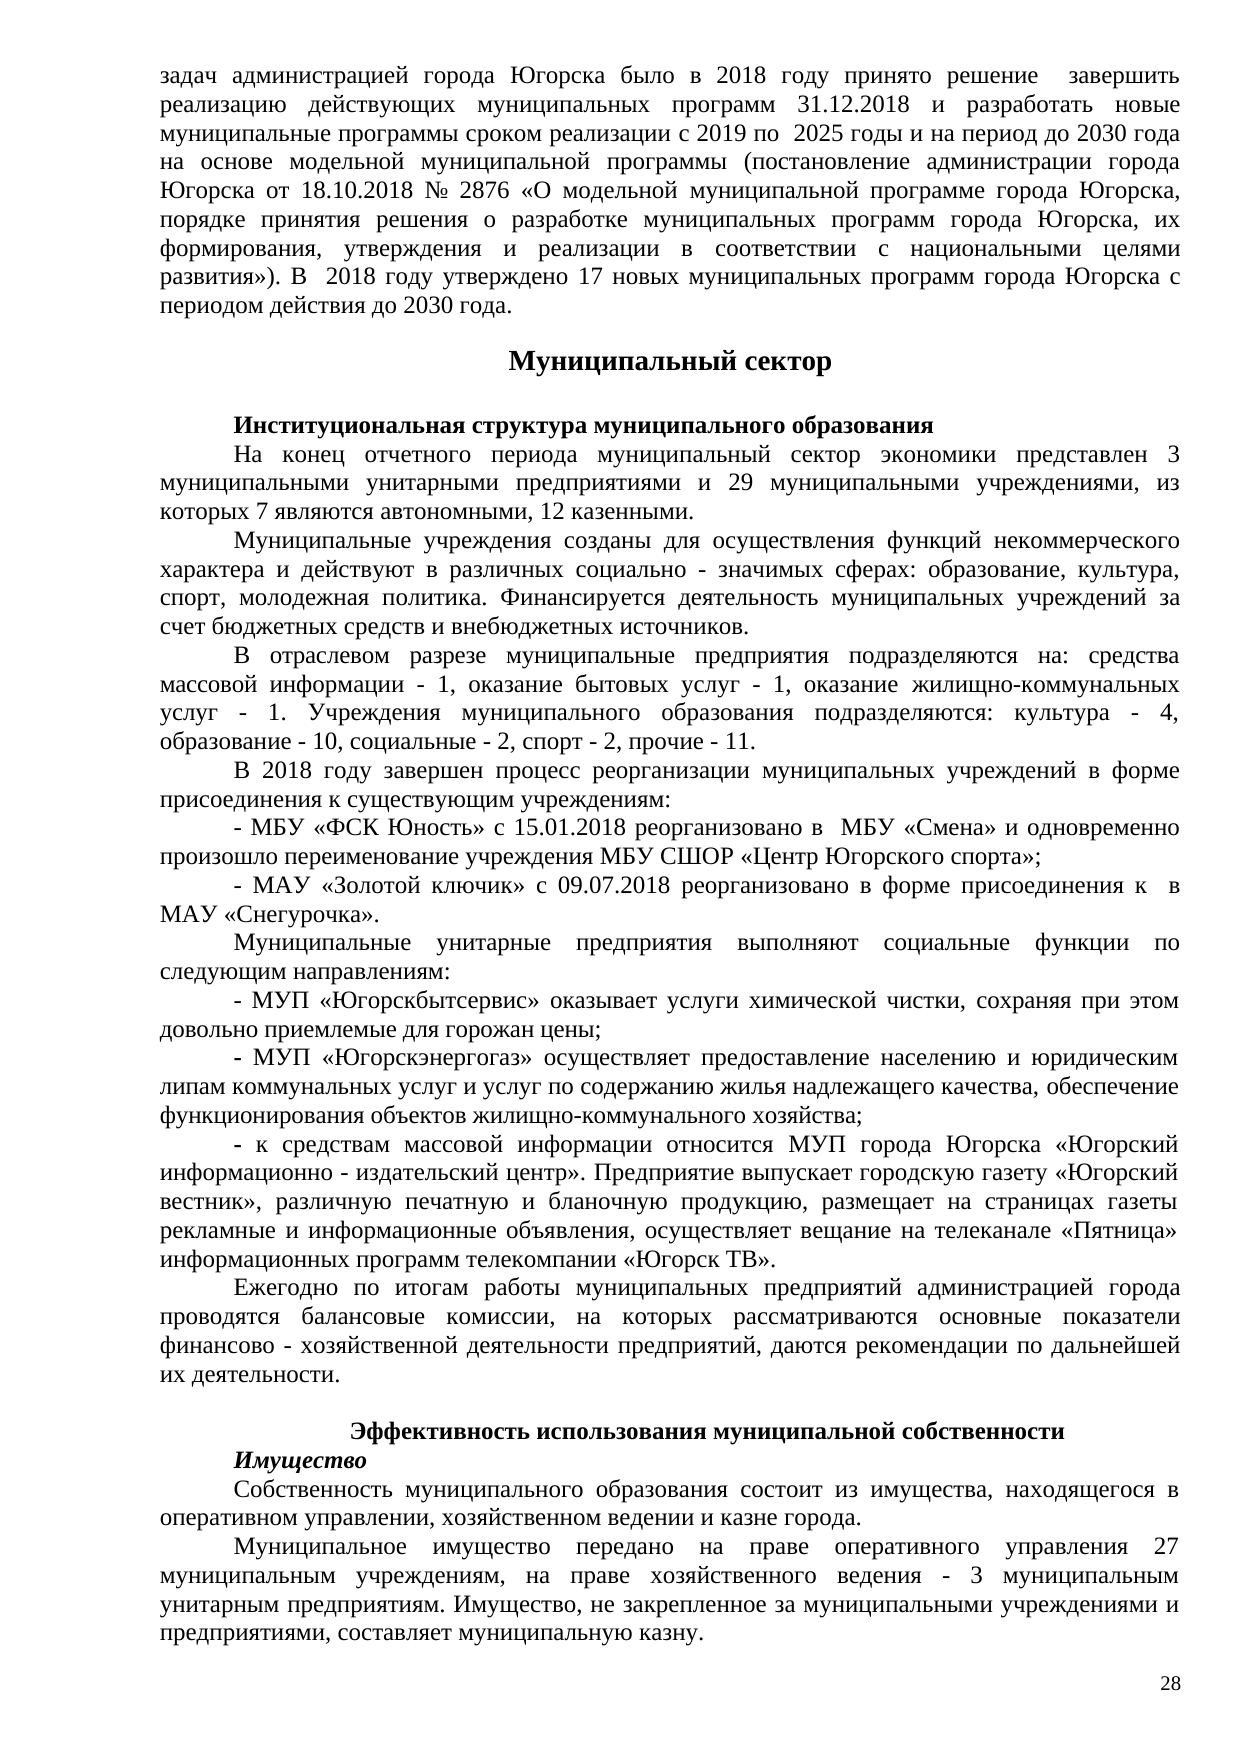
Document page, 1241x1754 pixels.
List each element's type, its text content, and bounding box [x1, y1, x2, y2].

text Собственность муниципального образования состоит из имущества, находящегося в оперативном управлении, хозяйственном ведении и казне города. [159, 1474, 1180, 1531]
text На конец отчетного периода муниципальный сектор экономики представлен 3 муниципальными унитарными предприятиями и 29 муниципальными учреждениями, из которых 7 являются автономными, 12 казенными. [159, 439, 1181, 525]
text Имущество [159, 1445, 1180, 1474]
text Муниципальные унитарные предприятия выполняют социальные функции по следующим направлениям: [159, 927, 1181, 985]
text - МБУ «ФСК Юность» с 15.01.2018 реорганизовано в МБУ «Смена» и одновременно произошло переименование учреждения МБУ СШОР «Центр Югорского спорта»; [159, 812, 1181, 870]
text - МУП «Югорскбытсервис» оказывает услуги химической чистки, сохраняя при этом довольно приемлемые для горожан цены; [159, 985, 1179, 1042]
text - к средствам массовой информации относится МУП города Югорска «Югорский информационно - издательский центр». Предприятие выпускает городскую газету «Югорский вестник», различную печатную и бланочную продукцию, размещает на страницах газеты рекламные и информационные объявления, осуществляет вещание на телеканале «Пятница» информационных программ телекомпании «Югорск ТВ». [159, 1129, 1179, 1272]
text Институциональная структура муниципального образования [159, 410, 1181, 439]
text В 2018 году завершен процесс реорганизации муниципальных учреждений в форме присоединения к существующим учреждениям: [159, 755, 1181, 812]
text Муниципальные учреждения созданы для осуществления функций некоммерческого характера и действуют в различных социально - значимых сферах: образование, культура, спорт, молодежная политика. Финансируется деятельность муниципальных учреждений за счет бюджетных средств и внебюджетных источников. [159, 525, 1181, 640]
text - МУП «Югорскэнергогаз» осуществляет предоставление населению и юридическим липам коммунальных услуг и услуг по содержанию жилья надлежащего качества, обеспечение функционирования объектов жилищно-коммунального хозяйства; [159, 1042, 1179, 1129]
text Ежегодно по итогам работы муниципальных предприятий администрацией города проводятся балансовые комиссии, на которых рассматриваются основные показатели финансово - хозяйственной деятельности предприятий, даются рекомендации по дальнейшей их деятельности. [159, 1272, 1181, 1387]
text Муниципальный сектор [159, 343, 1181, 376]
text Эффективность использования муниципальной собственности [159, 1416, 1181, 1445]
text - МАУ «Золотой ключик» с 09.07.2018 реорганизовано в форме присоединения к в МАУ «Снегурочка». [159, 870, 1181, 927]
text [160, 60, 1181, 342]
text В отраслевом разрезе муниципальные предприятия подразделяются на: средства массовой информации - 1, оказание бытовых услуг - 1, оказание жилищно-коммунальных услуг - 1. Учреждения муниципального образования подразделяются: культура - 4, образование - 10, социальные - 2, спорт - 2, прочие - 11. [159, 640, 1180, 755]
text Муниципальное имущество передано на праве оперативного управления 27 муниципальным учреждениям, на праве хозяйственного ведения - 3 муниципальным унитарным предприятиям. Имущество, не закрепленное за муниципальными учреждениями и предприятиями, составляет муниципальную казну. [159, 1531, 1180, 1646]
